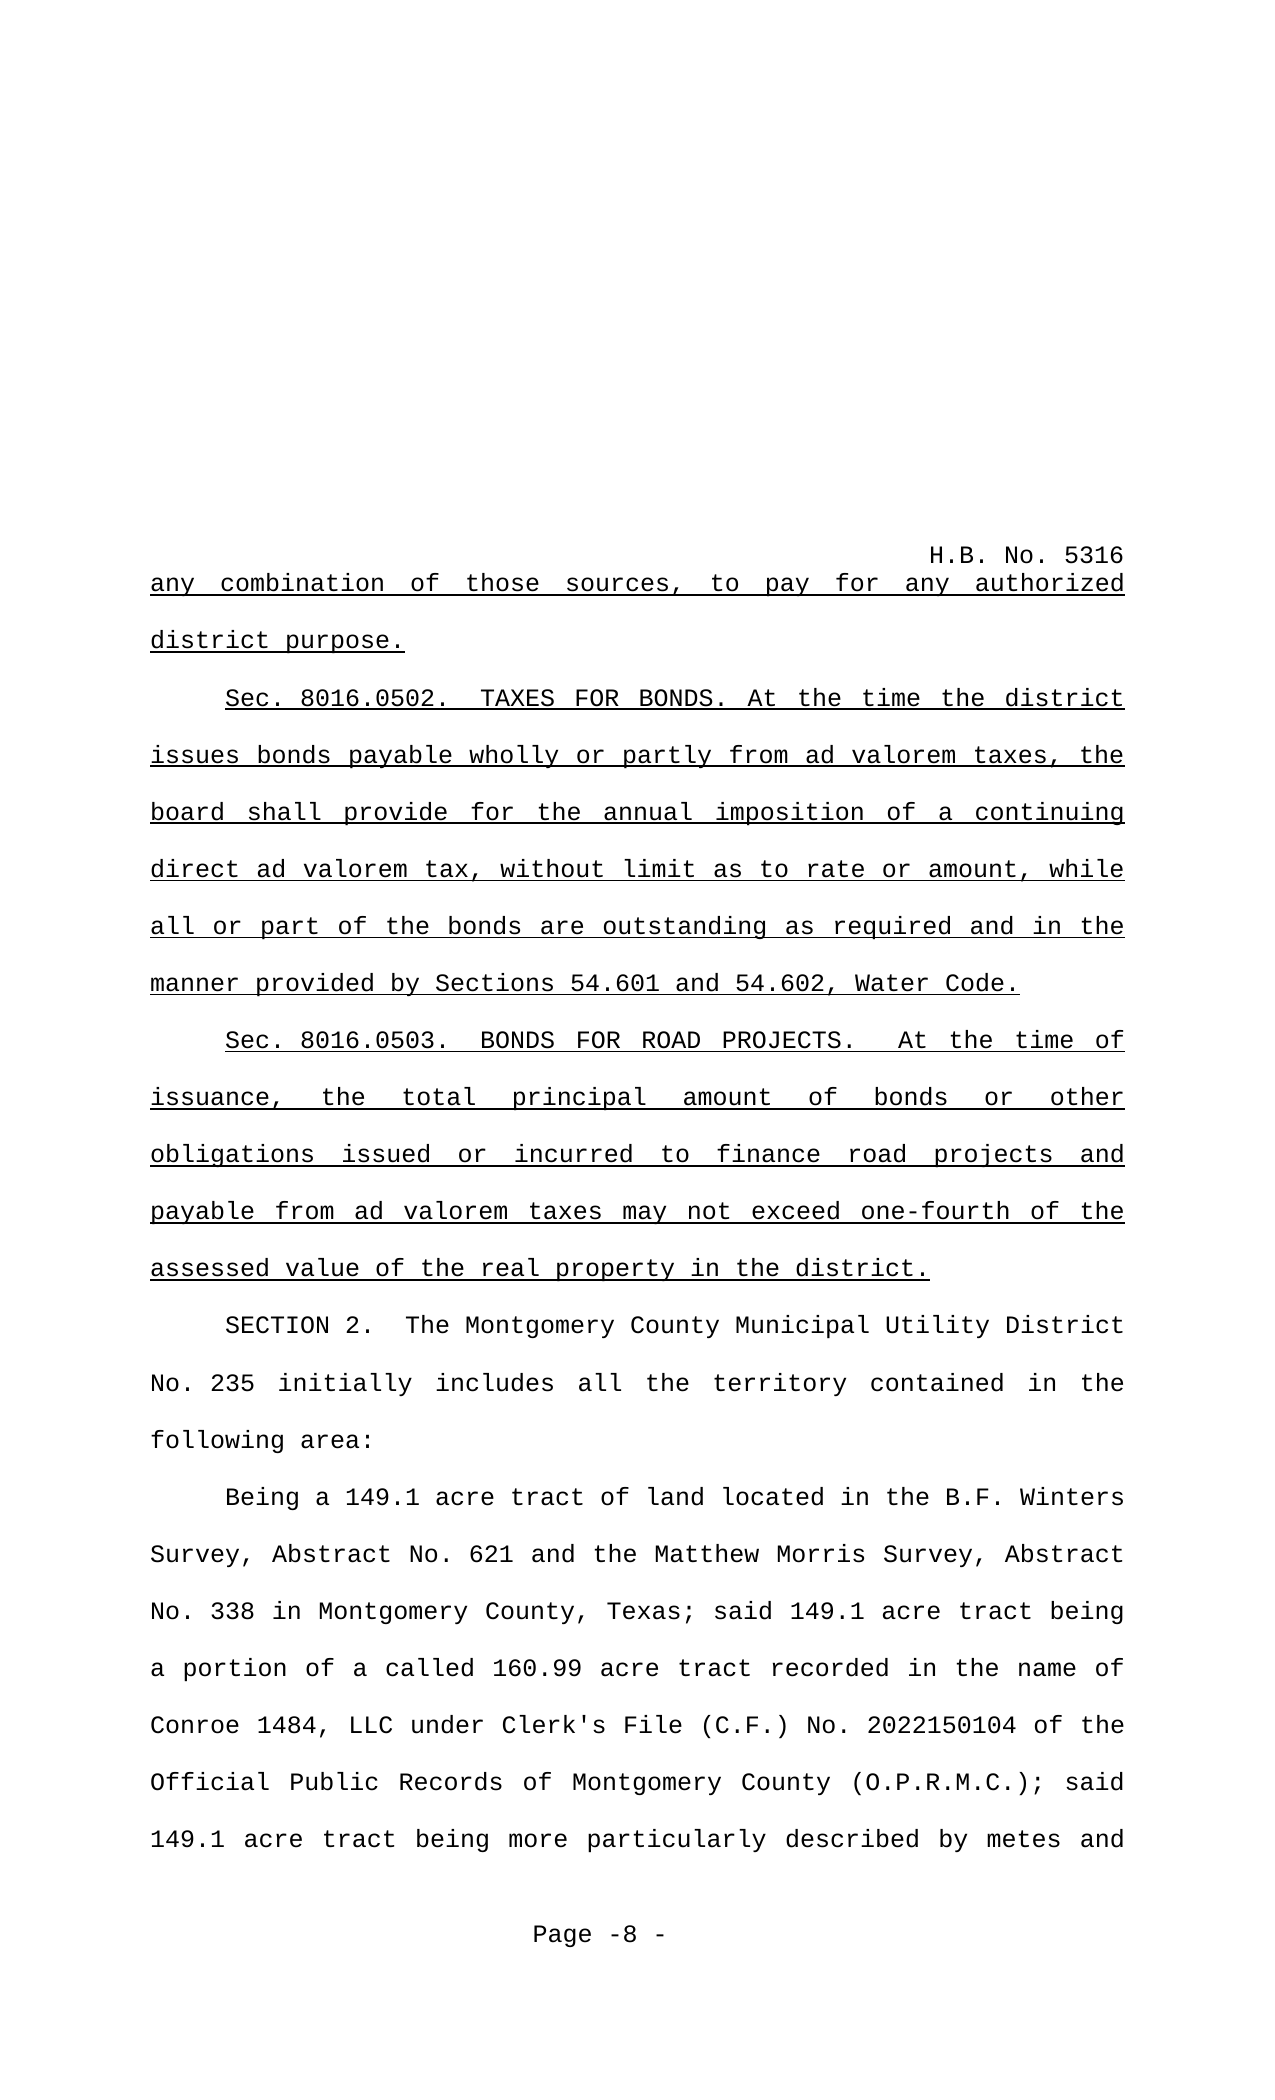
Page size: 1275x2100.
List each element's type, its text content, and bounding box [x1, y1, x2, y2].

text Sec. 8016.0502. TAXES FOR BONDS. At the time the district issues bonds payable wholly or partly from ad valorem taxes, the board shall provide for the annual imposition of a continuing direct ad valorem tax, without limit as to rate or amount, while all or part of the bonds are outstanding as required and in the manner provided by Sections 54.601 and 54.602, Water Code. [150, 685, 1125, 765]
text Sec. 8016.0503. BONDS FOR ROAD PROJECTS. At the time of issuance, the total principal amount of bonds or other obligations issued or incurred to finance road projects and payable from ad valorem taxes may not exceed one-fourth of the assessed value of the real property in the district. [150, 1027, 1125, 1108]
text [150, 1484, 1125, 1855]
text Sec. 8016.0502. TAXES FOR BONDS. At the time the district issues bonds payable wholly or partly from ad valorem taxes, the board shall provide for the annual imposition of a continuing direct ad valorem tax, without limit as to rate or amount, while all or part of the bonds are outstanding as required and in the manner provided by Sections 54.601 and 54.602, Water Code. [150, 938, 1125, 999]
text Sec. 8016.0503. BONDS FOR ROAD PROJECTS. At the time of issuance, the total principal amount of bonds or other obligations issued or incurred to finance road projects and payable from ad valorem taxes may not exceed one-fourth of the assessed value of the real property in the district. [150, 1224, 1125, 1284]
text Sec. 8016.0502. TAXES FOR BONDS. At the time the district issues bonds payable wholly or partly from ad valorem taxes, the board shall provide for the annual imposition of a continuing direct ad valorem tax, without limit as to rate or amount, while all or part of the bonds are outstanding as required and in the manner provided by Sections 54.601 and 54.602, Water Code. [150, 824, 1125, 880]
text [150, 571, 1125, 594]
text Sec. 8016.0502. TAXES FOR BONDS. At the time the district issues bonds payable wholly or partly from ad valorem taxes, the board shall provide for the annual imposition of a continuing direct ad valorem tax, without limit as to rate or amount, while all or part of the bonds are outstanding as required and in the manner provided by Sections 54.601 and 54.602, Water Code. [150, 767, 1125, 822]
text Sec. 8016.0502. TAXES FOR BONDS. At the time the district issues bonds payable wholly or partly from ad valorem taxes, the board shall provide for the annual imposition of a continuing direct ad valorem tax, without limit as to rate or amount, while all or part of the bonds are outstanding as required and in the manner provided by Sections 54.601 and 54.602, Water Code. [150, 881, 1125, 937]
text Sec. 8016.0503. BONDS FOR ROAD PROJECTS. At the time of issuance, the total principal amount of bonds or other obligations issued or incurred to finance road projects and payable from ad valorem taxes may not exceed one-fourth of the assessed value of the real property in the district. [150, 1110, 1125, 1165]
text SECTION 2. The Montgomery County Municipal Utility District No. 235 initially includes all the territory contained in the following area: [150, 1313, 1125, 1456]
text Sec. 8016.0503. BONDS FOR ROAD PROJECTS. At the time of issuance, the total principal amount of bonds or other obligations issued or incurred to finance road projects and payable from ad valorem taxes may not exceed one-fourth of the assessed value of the real property in the district. [150, 1167, 1125, 1222]
